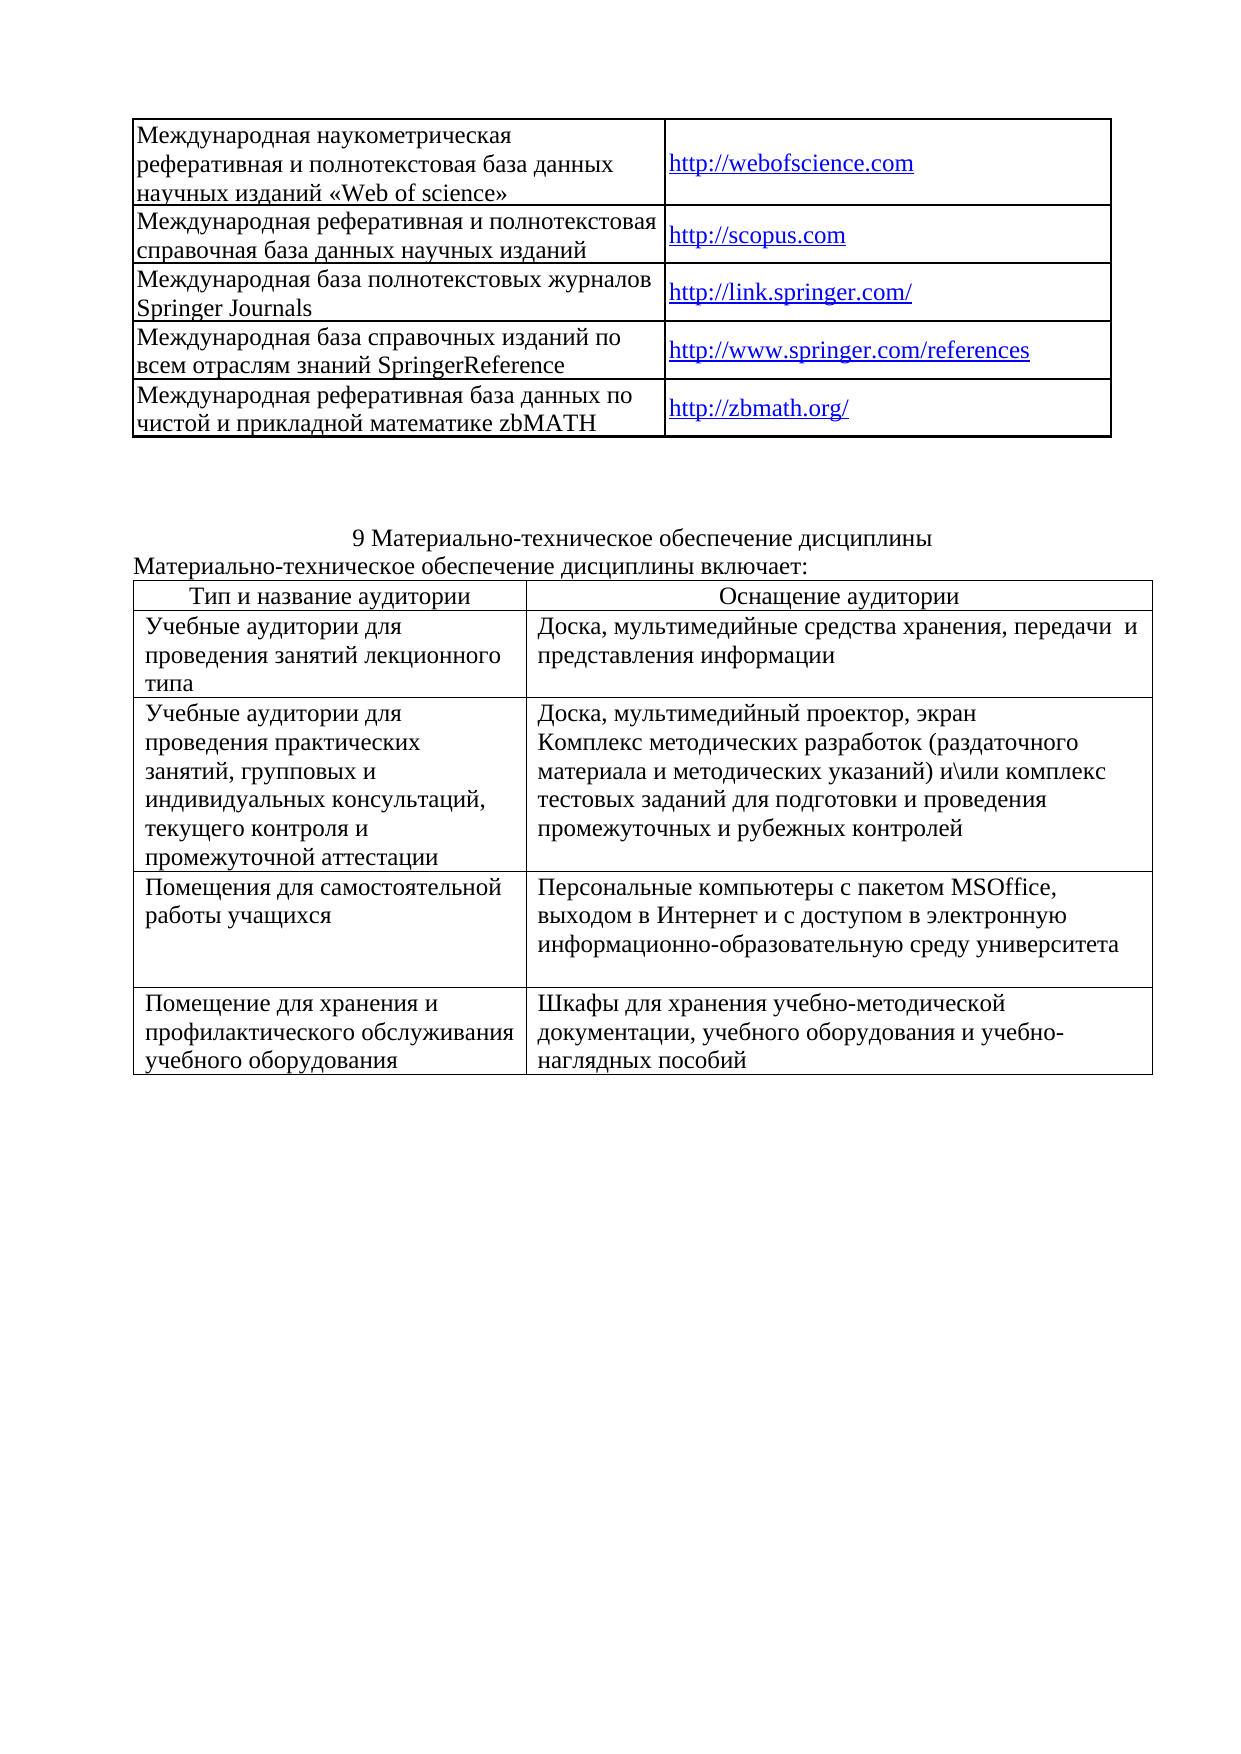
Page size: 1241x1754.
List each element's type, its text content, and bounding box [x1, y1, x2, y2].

table_header Тип и название аудитории [134, 581, 526, 610]
table_cell Международная реферативная и полнотекстовая справочная база данных научных изданий «Scopus» [134, 206, 664, 262]
table_cell [133, 435, 1152, 465]
table_cell Шкафы для хранения учебно-методической документации, учебного оборудования и учебно-наглядных пособий [527, 988, 1152, 1074]
table_cell Международная наукометрическая реферативная и полнотекстовая база данных научных изданий «Web of science» [134, 120, 664, 204]
table_cell Помещение для хранения и профилактического обслуживания учебного оборудования [134, 988, 526, 1074]
table_cell Персональные компьютеры с пакетом MSOffice, выходом в Интернет и с доступом в электронную информационно-образовательную среду университета [527, 872, 1152, 987]
table_cell Учебные аудитории для проведения занятий лекционного типа [134, 611, 526, 697]
table_cell http://webofscience.com [666, 120, 1110, 204]
table_cell http://link.springer.com/ [666, 264, 1110, 320]
table_header Оснащение аудитории [527, 581, 1152, 610]
table_cell Учебные аудитории для проведения практических занятий, групповых и индивидуальных консультаций, текущего контроля и промежуточной аттестации [134, 698, 526, 871]
subtitle 9 Материально-техническое обеспечение дисциплины [133, 523, 1152, 551]
table_cell http://scopus.com [666, 206, 1110, 262]
table_cell Международная база полнотекстовых журналов Springer Journals [134, 264, 664, 320]
table_cell Международная база справочных изданий по всем отраслям знаний SpringerReference [134, 322, 664, 378]
table_cell http://www.springer.com/references [666, 322, 1110, 378]
table_cell http://zbmath.org/ [666, 380, 1110, 435]
table_cell Помещения для самостоятельной работы учащихся [134, 872, 526, 987]
table_cell Доска, мультимедийные средства хранения, передачи и представления информации [527, 611, 1152, 697]
text Материально-техническое обеспечение дисциплины включает: [133, 551, 1152, 580]
table_cell Доска, мультимедийный проектор, экран Комплекс методических разработок (раздаточного материала и методических указаний) и\или комплекс тестовых заданий для подготовки и проведения промежуточных и рубежных контролей [527, 698, 1152, 871]
table_cell Международная реферативная база данных по чистой и прикладной математике zbMATH [134, 380, 664, 435]
